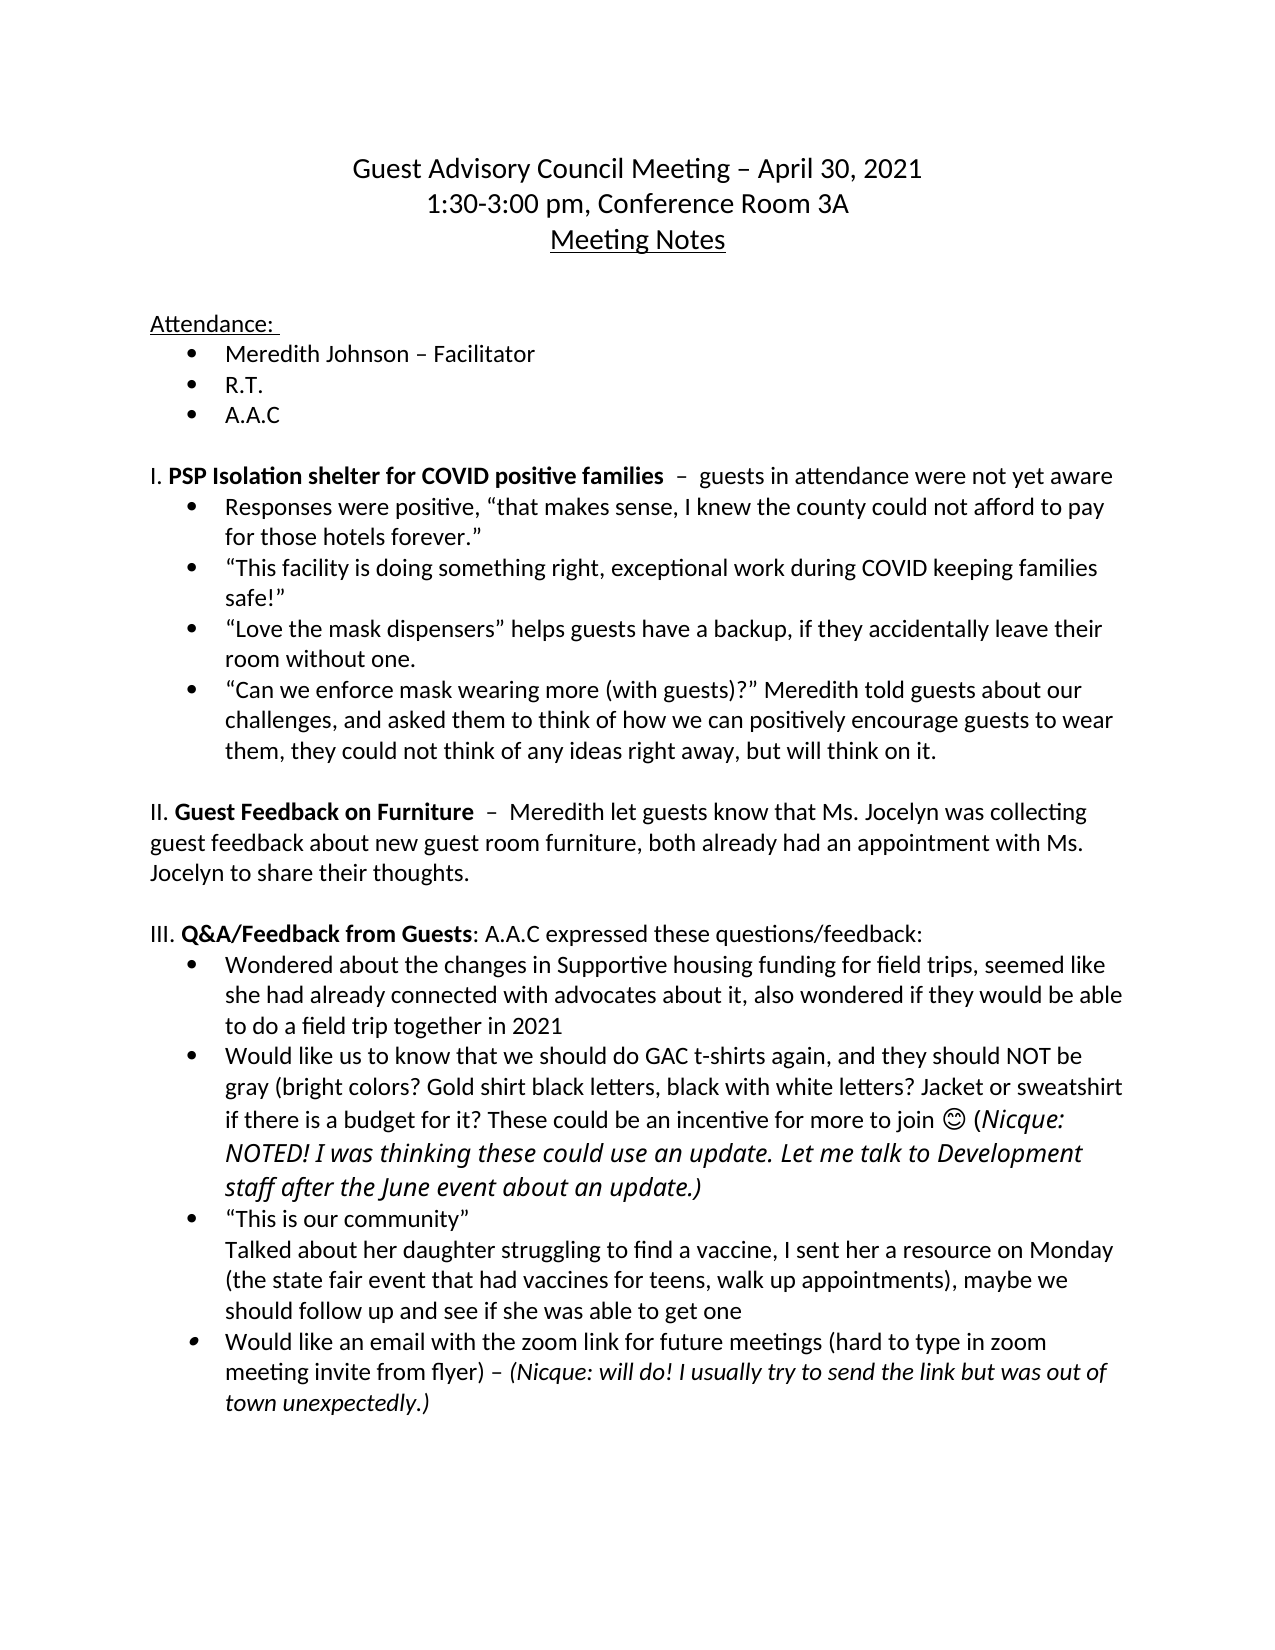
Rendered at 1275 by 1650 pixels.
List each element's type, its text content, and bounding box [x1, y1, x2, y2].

list Would like us to know that we should do GAC t-shirts again, and they should NOT be gray (bright colors? Gold shirt black letters, black with white letters? Jacket or sweatshirt if there is a budget for it? These could be an incentive for more to join 😊 (Nicque: NOTED! I was thinking these could use an update. Let me talk to Development staff after the June event about an update.) [187, 1040, 1125, 1203]
text Attendance: [150, 308, 1125, 338]
text I. PSP Isolation shelter for COVID positive families – guests in attendance were not yet aware [150, 460, 1125, 491]
list “Can we enforce mask wearing more (with guests)?” Meredith told guests about our challenges, and asked them to think of how we can positively encourage guests to wear them, they could not think of any ideas right away, but will think on it. [187, 674, 1125, 766]
text II. Guest Feedback on Furniture – Meredith let guests know that Ms. Jocelyn was collecting guest feedback about new guest room furniture, both already had an appointment with Ms. Jocelyn to share their thoughts. [150, 796, 1125, 888]
text 1:30-3:00 pm, Conference Room 3A [150, 186, 1125, 221]
list A.A.C [187, 399, 1125, 430]
list Would like an email with the zoom link for future meetings (hard to type in zoom meeting invite from flyer) – (Nicque: will do! I usually try to send the link but was out of town unexpectedly.) [187, 1326, 1125, 1417]
list Meredith Johnson – Facilitator [187, 338, 1125, 369]
list R.T. [187, 369, 1125, 399]
list “Love the mask dispensers” helps guests have a backup, if they accidentally leave their room without one. [187, 613, 1125, 674]
text Meeting Notes [150, 221, 1125, 257]
list “This facility is doing something right, exceptional work during COVID keeping families safe!” [187, 552, 1125, 613]
list Wondered about the changes in Supportive housing funding for field trips, seemed like she had already connected with advocates about it, also wondered if they would be able to do a field trip together in 2021 [187, 949, 1125, 1040]
list Responses were positive, “that makes sense, I knew the county could not afford to pay for those hotels forever.” [187, 491, 1125, 552]
list “This is our community” Talked about her daughter struggling to find a vaccine, I sent her a resource on Monday (the state fair event that had vaccines for teens, walk up appointments), maybe we should follow up and see if she was able to get one [187, 1203, 1125, 1326]
text Guest Advisory Council Meeting – April 30, 2021 [150, 150, 1125, 186]
text III. Q&A/Feedback from Guests: A.A.C expressed these questions/feedback: [150, 918, 1125, 949]
